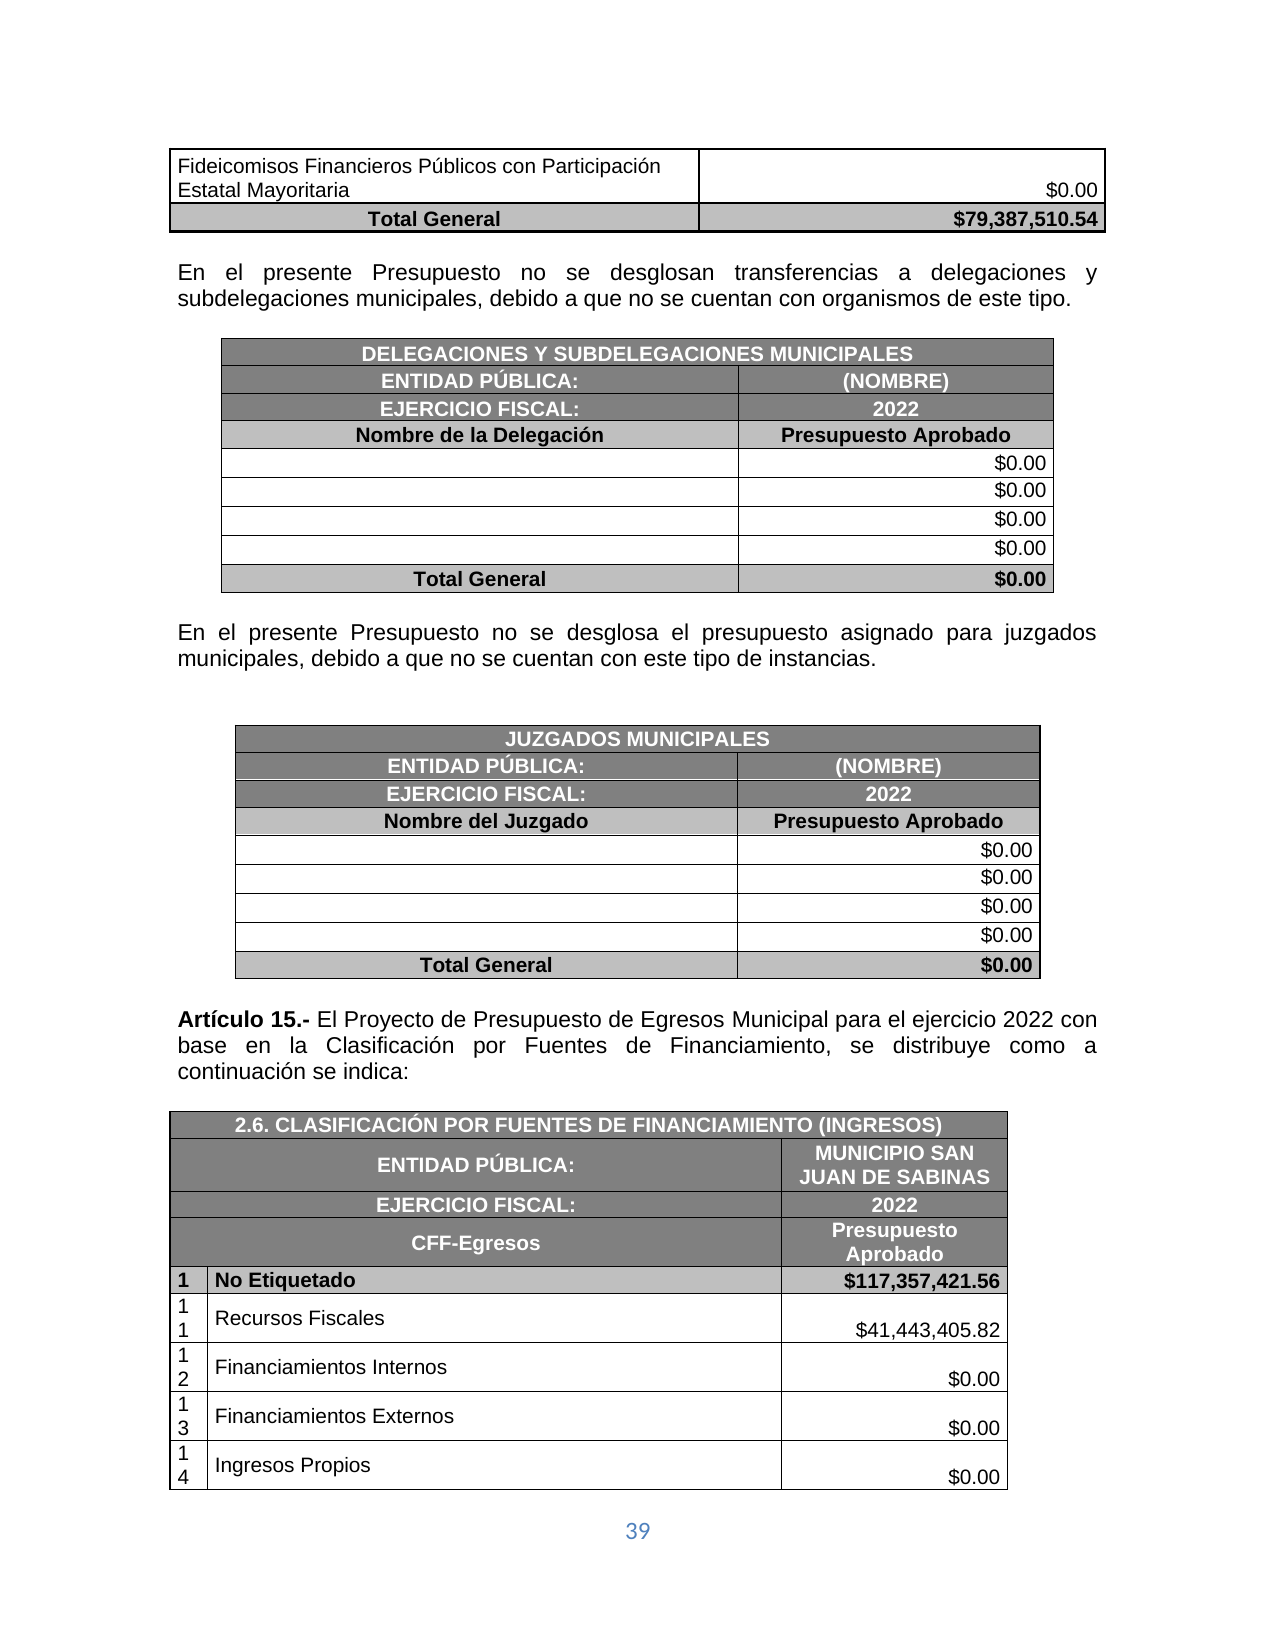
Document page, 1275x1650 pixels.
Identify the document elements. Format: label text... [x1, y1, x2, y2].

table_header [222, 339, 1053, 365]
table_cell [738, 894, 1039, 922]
text En el presente Presupuesto no se desglosan transferencias a delegaciones y subdelegaciones municipales, debido a que no se cuentan con organismos de este tipo. [177, 259, 1098, 312]
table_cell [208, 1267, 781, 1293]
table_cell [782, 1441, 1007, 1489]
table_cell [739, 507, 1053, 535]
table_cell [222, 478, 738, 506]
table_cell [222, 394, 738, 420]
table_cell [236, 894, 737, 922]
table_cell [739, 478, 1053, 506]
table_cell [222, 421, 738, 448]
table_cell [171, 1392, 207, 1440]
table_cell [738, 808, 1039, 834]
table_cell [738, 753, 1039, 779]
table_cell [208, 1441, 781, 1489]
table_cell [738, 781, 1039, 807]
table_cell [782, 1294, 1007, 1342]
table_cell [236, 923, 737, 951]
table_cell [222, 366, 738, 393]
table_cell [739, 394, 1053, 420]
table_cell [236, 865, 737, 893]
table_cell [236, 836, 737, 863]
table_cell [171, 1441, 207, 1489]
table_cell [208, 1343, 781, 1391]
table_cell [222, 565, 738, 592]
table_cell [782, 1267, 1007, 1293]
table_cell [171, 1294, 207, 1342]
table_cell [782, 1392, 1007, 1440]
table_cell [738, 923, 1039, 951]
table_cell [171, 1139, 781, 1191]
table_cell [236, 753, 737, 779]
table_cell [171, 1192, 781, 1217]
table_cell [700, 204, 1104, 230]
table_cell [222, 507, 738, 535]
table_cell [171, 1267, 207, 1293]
text En el presente Presupuesto no se desglosa el presupuesto asignado para juzgados municipales, debido a que no se cuentan con este tipo de instancias. [177, 619, 1098, 672]
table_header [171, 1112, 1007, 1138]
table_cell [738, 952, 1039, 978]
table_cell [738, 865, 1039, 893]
text Artículo 15.- El Proyecto de Presupuesto de Egresos Municipal para el ejercicio 2022 con base en la Clasificación por Fuentes de Financiamiento, se distribuye como a continuación se indica: [177, 1006, 1098, 1085]
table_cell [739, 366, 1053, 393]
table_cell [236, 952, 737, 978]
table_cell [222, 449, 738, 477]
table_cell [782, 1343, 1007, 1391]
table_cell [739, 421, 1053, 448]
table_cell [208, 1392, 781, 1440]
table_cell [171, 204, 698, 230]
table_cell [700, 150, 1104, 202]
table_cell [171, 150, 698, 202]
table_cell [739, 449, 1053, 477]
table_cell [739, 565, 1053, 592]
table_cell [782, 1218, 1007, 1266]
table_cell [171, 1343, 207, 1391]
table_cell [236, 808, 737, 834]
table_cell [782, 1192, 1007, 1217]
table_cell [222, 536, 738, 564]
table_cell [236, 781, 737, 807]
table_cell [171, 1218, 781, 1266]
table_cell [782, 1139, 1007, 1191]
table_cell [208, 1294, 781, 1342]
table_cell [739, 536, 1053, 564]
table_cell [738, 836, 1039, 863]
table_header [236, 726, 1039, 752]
